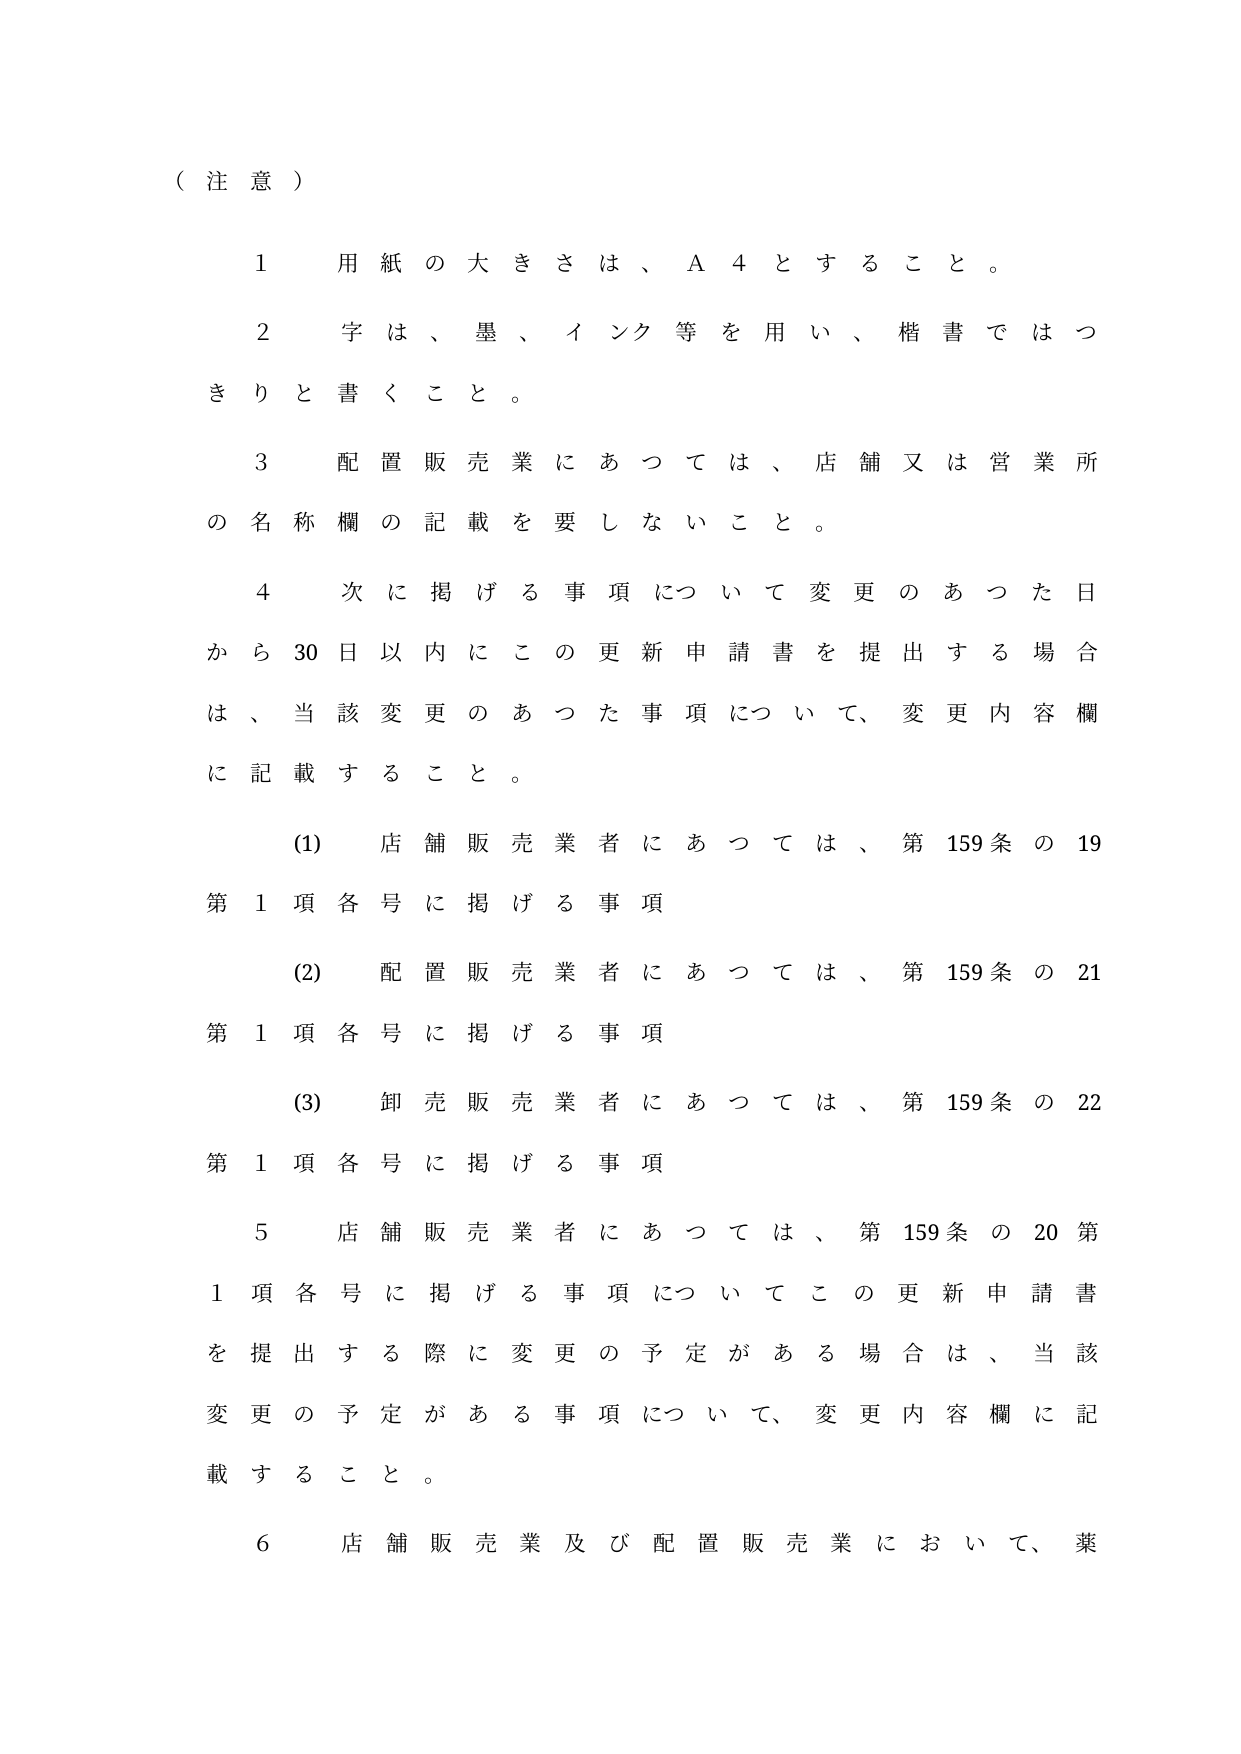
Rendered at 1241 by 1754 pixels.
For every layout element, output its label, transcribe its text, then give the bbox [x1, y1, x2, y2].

text （注意） [119, 149, 1121, 210]
text ３ 配置販売業にあつては、店舗又は営業所の名称欄の記載を要しないこと。 [119, 431, 1121, 552]
text ５ 店舗販売業者にあつては、第159条の20第１項各号に掲げる事項についてこの更新申請書を提出する際に変更の予定がある場合は、当該変更の予定がある事項について、変更内容欄に記載すること。 [119, 1201, 1121, 1503]
text (3) 卸売販売業者にあつては、第159条の22第１項各号に掲げる事項 [119, 1071, 1121, 1192]
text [119, 1512, 1121, 1573]
text (1) 店舗販売業者にあつては、第159条の19第１項各号に掲げる事項 [119, 811, 1121, 932]
text ４ 次に掲げる事項について変更のあつた日から30日以内にこの更新申請書を提出する場合は、当該変更のあつた事項について、変更内容欄に記載すること。 [119, 561, 1121, 802]
text ２ 字は、墨、インク等を用い、楷書ではつきりと書くこと。 [119, 301, 1121, 422]
text (2) 配置販売業者にあつては、第159条の21第１項各号に掲げる事項 [119, 941, 1121, 1062]
text １ 用紙の大きさは、Ａ４とすること。 [119, 231, 1121, 292]
